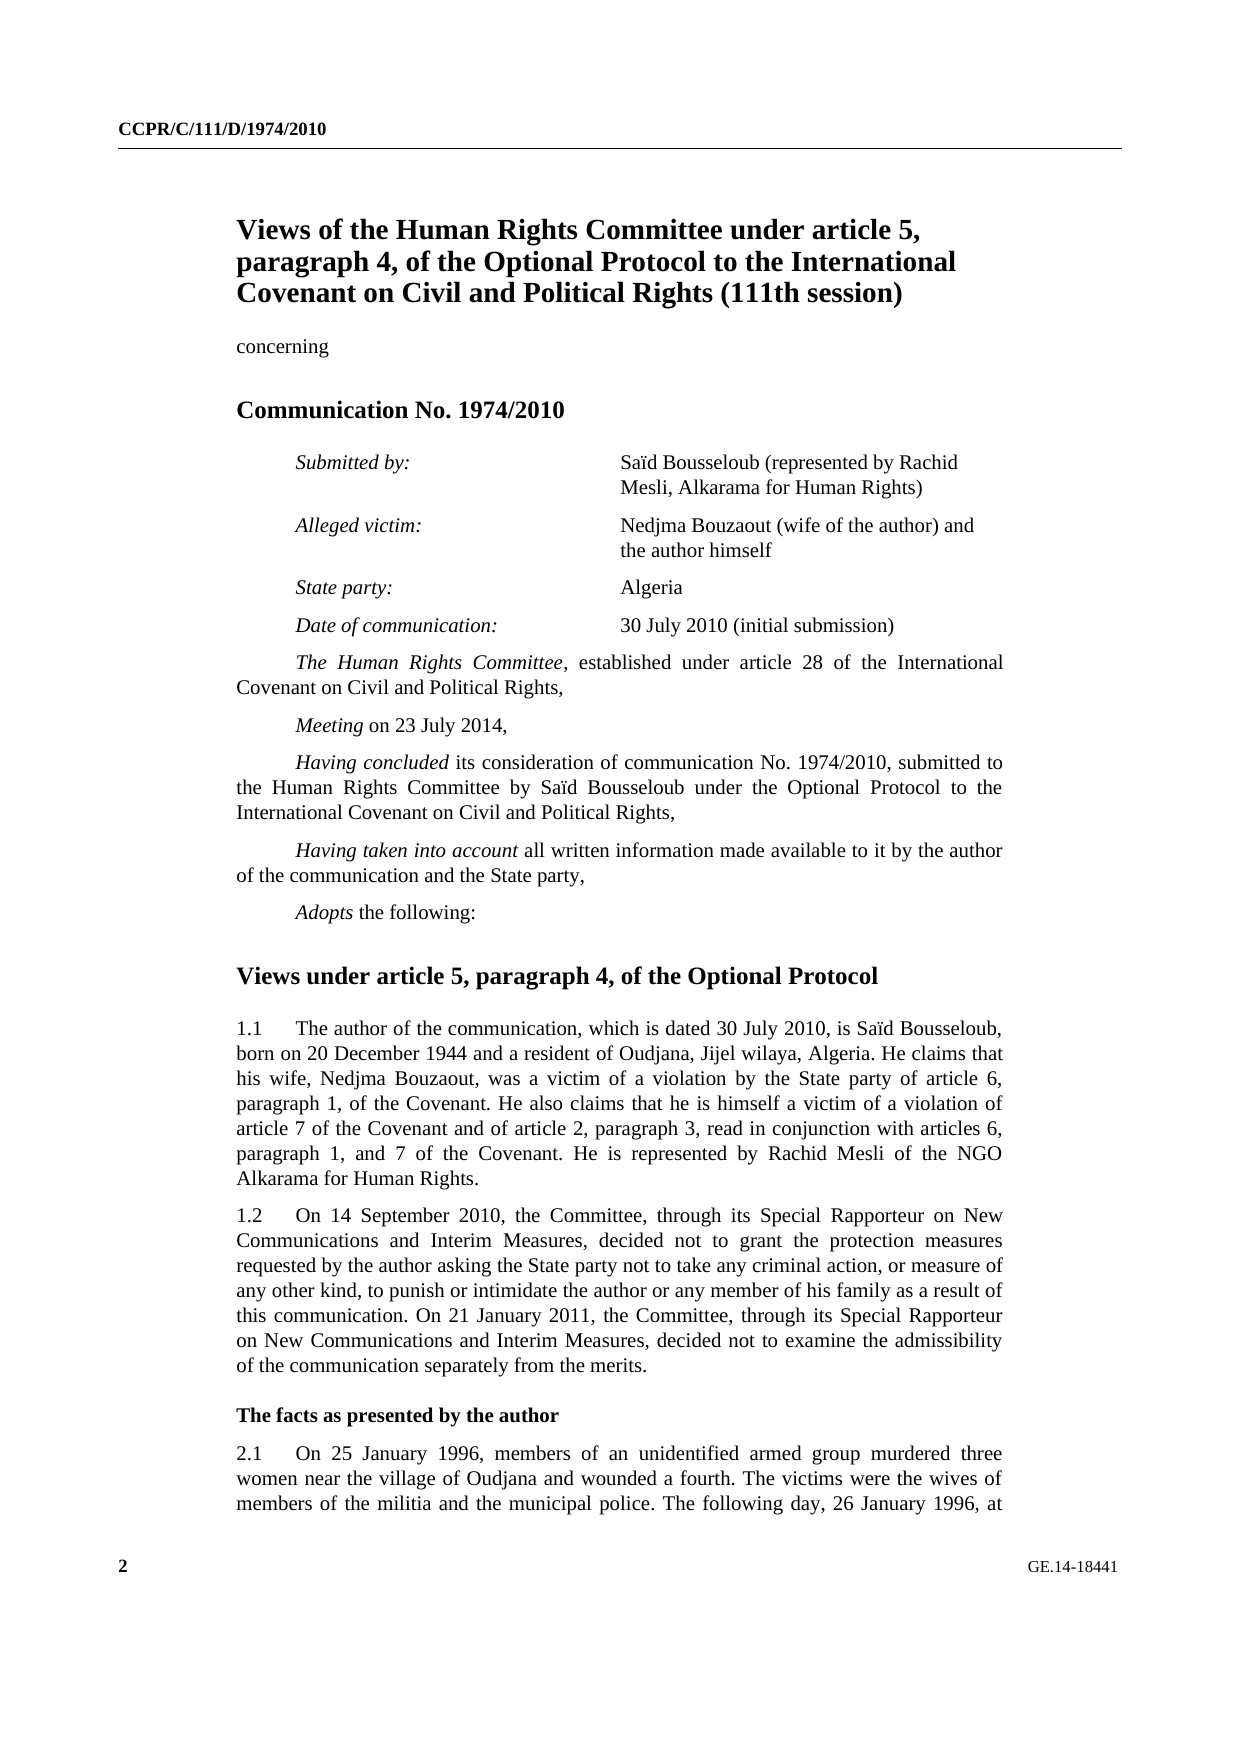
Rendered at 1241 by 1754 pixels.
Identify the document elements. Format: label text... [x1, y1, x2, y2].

table_header Submitted by: [295, 449, 620, 512]
text Communication No. 1974/2010 [118, 396, 1004, 424]
text The facts as presented by the author [118, 1402, 1004, 1427]
text Adopts the following: [236, 899, 1004, 924]
table_header Saïd Bousseloub (represented by Rachid Mesli, Alkarama for Human Rights) [620, 449, 1004, 512]
text 1.1 The author of the communication, which is dated 30 July 2010, is Saïd Bousseloub, born on 20 December 1944 and a resident of Oudjana, Jijel wilaya, Algeria. He claims that his wife, Nedjma Bouzaout, was a victim of a violation by the State party of article 6, paragraph 1, of the Covenant. He also claims that he is himself a victim of a violation of article 7 of the Covenant and of article 2, paragraph 3, read in conjunction with articles 6, paragraph 1, and 7 of the Covenant. He is represented by Rachid Mesli of the NGO Alkarama for Human Rights. [236, 1015, 1004, 1190]
table_cell Alleged victim: [295, 512, 620, 574]
table_cell Date of communication: [295, 612, 620, 649]
table_cell State party: [295, 574, 620, 612]
text Having concluded its consideration of communication No. 1974/2010, submitted to the Human Rights Committee by Saïd Bousseloub under the Optional Protocol to the International Covenant on Civil and Political Rights, [236, 749, 1004, 824]
text concerning [236, 333, 1004, 358]
table_cell 30 July 2010 (initial submission) [620, 612, 1004, 649]
table_cell Algeria [620, 574, 1004, 612]
text Views under article 5, paragraph 4, of the Optional Protocol [118, 962, 1004, 990]
text Meeting on 23 July 2014, [236, 712, 1004, 737]
text The Human Rights Committee, established under article 28 of the International Covenant on Civil and Political Rights, [236, 649, 1004, 699]
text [236, 1440, 1004, 1515]
text Views of the Human Rights Committee under article 5, paragraph 4, of the Optional Protocol to the International Covenant on Civil and Political Rights (111th session) [118, 215, 1004, 308]
table_cell Nedjma Bouzaout (wife of the author) and the author himself [620, 512, 1004, 574]
text Having taken into account all written information made available to it by the author of the communication and the State party, [236, 837, 1004, 887]
text 1.2 On 14 September 2010, the Committee, through its Special Rapporteur on New Communications and Interim Measures, decided not to grant the protection measures requested by the author asking the State party not to take any criminal action, or measure of any other kind, to punish or intimidate the author or any member of his family as a result of this communication. On 21 January 2011, the Committee, through its Special Rapporteur on New Communications and Interim Measures, decided not to examine the admissibility of the communication separately from the merits. [236, 1202, 1004, 1377]
